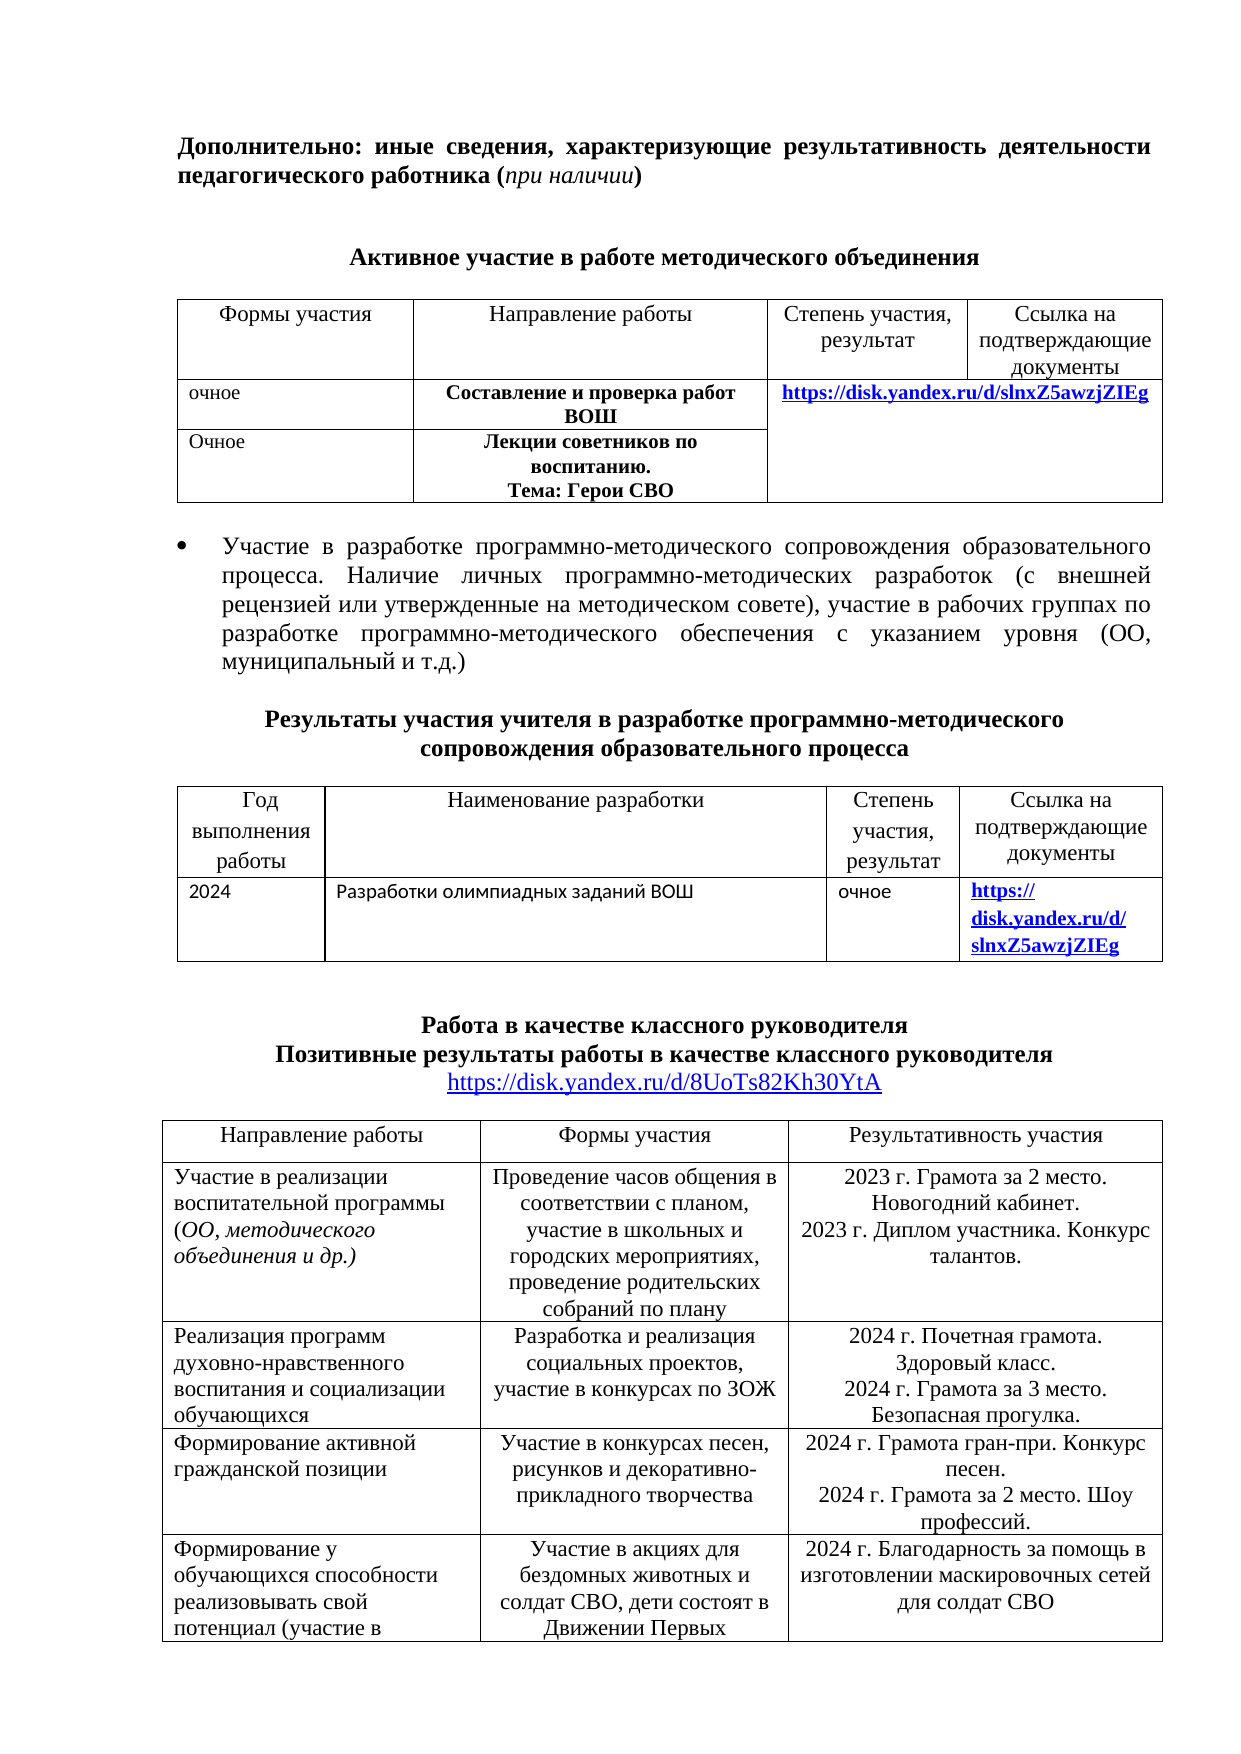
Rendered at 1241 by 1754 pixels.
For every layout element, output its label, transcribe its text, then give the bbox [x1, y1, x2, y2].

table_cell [789, 1535, 1162, 1641]
text Активное участие в работе методического объединения [177, 242, 1152, 270]
text Работа в качестве классного руководителя [177, 1010, 1152, 1039]
table_cell очное [178, 380, 413, 428]
table_header Ссылка на подтверждающие документы [960, 787, 1162, 877]
table_cell Проведение часов общения в соответствии с планом, участие в школьных и городских мероприятиях, проведение родительских собраний по плану [481, 1163, 788, 1321]
table_cell https://disk.yandex.ru/d/slnxZ5awzjZIEg [960, 878, 1162, 961]
table_header Направление работы [163, 1121, 480, 1162]
table_header Степень участия, результат [827, 787, 959, 877]
table_cell 2024 [178, 878, 324, 961]
table_header Год выполнения работы [178, 787, 324, 877]
table_header Степень участия, результат [768, 300, 967, 379]
table_header Результативность участия [789, 1121, 1162, 1162]
table_cell Участие в конкурсах песен, рисунков и декоративно-прикладного творчества [481, 1429, 788, 1534]
list Участие в разработке программно-методического сопровождения образовательного процесса. Наличие личных программно-методических разработок (с внешней рецензией или утвержденные на методическом совете), участие в рабочих группах по разработке программно-методического обеспечения с указанием уровня (ОО, муниципальный и т.д.) [177, 531, 1152, 675]
table_cell Разработки олимпиадных заданий ВОШ [326, 878, 826, 961]
table_cell Реализация программ духовно-нравственного воспитания и социализации обучающихся [163, 1322, 480, 1428]
text Результаты участия учителя в разработке программно-методического сопровождения образовательного процесса [177, 704, 1152, 761]
text Дополнительно: иные сведения, характеризующие результативность деятельности педагогического работника (при наличии) [177, 131, 1152, 189]
table_cell Составление и проверка работ ВОШ [414, 380, 767, 428]
table_header Формы участия [481, 1121, 788, 1162]
text Позитивные результаты работы в качестве классного руководителя [177, 1039, 1152, 1067]
table_cell Лекции советников по воспитанию. Тема: Герои СВО [414, 430, 767, 502]
table_cell 2024 г. Почетная грамота. Здоровый класс. 2024 г. Грамота за 3 место. Безопасная прогулка. [789, 1322, 1162, 1428]
table_cell Участие в реализации воспитательной программы (ОО, методического объединения и др.) [163, 1163, 480, 1321]
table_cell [481, 1535, 788, 1641]
table_cell Разработка и реализация социальных проектов, участие в конкурсах по ЗОЖ [481, 1322, 788, 1428]
table_cell https://disk.yandex.ru/d/slnxZ5awzjZIEg [768, 380, 1162, 502]
table_cell 2024 г. Грамота гран-при. Конкурс песен. 2024 г. Грамота за 2 место. Шоу профессий. [789, 1429, 1162, 1534]
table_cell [163, 1535, 480, 1641]
table_header Формы участия [178, 300, 413, 379]
table_cell Очное [178, 430, 413, 502]
table_header Направление работы [414, 300, 767, 379]
table_cell Формирование активной гражданской позиции [163, 1429, 480, 1534]
text https://disk.yandex.ru/d/8UoTs82Kh30YtA [177, 1067, 1152, 1096]
table_cell очное [827, 878, 959, 961]
table_header Ссылка на подтверждающие документы [968, 300, 1162, 379]
table_cell 2023 г. Грамота за 2 место. Новогодний кабинет. 2023 г. Диплом участника. Конкурс талантов. [789, 1163, 1162, 1321]
table_header Наименование разработки [326, 787, 826, 877]
